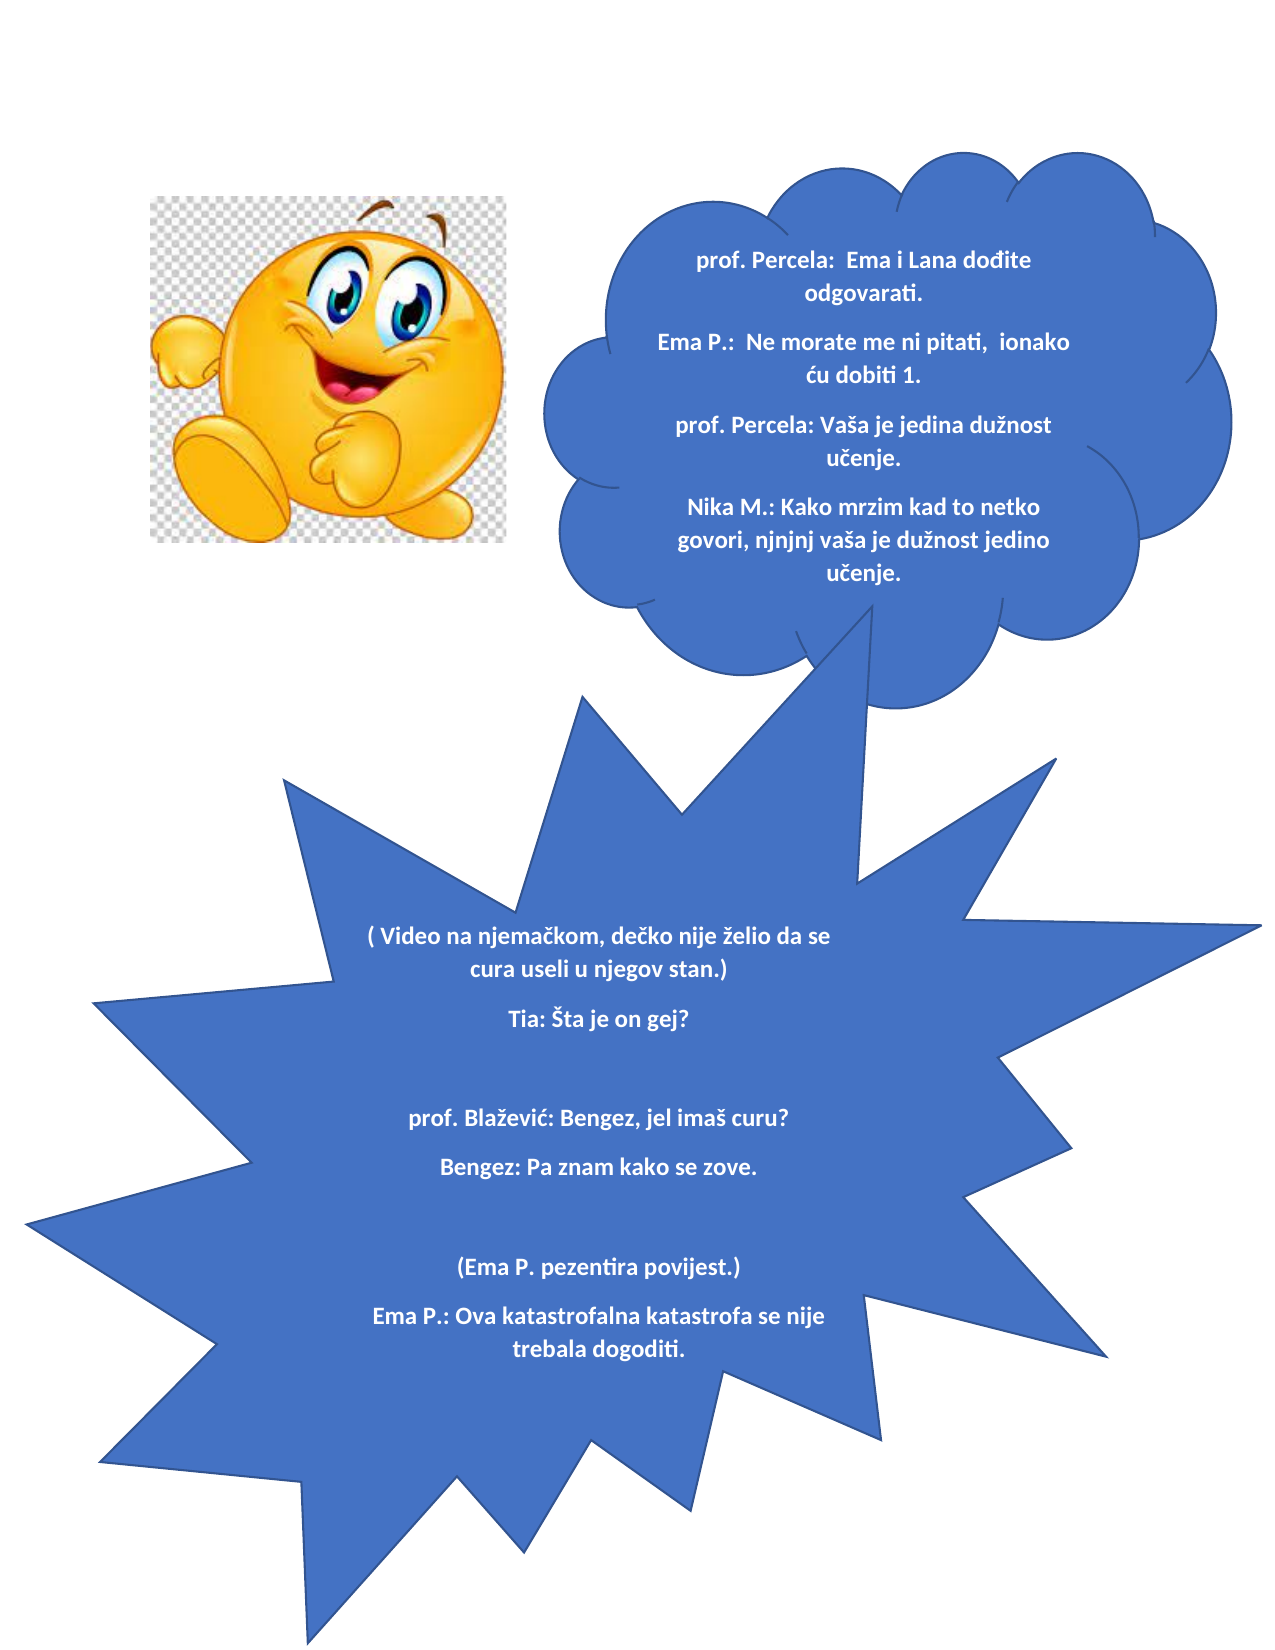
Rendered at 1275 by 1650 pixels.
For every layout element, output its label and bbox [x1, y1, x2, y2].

picture [150, 196, 507, 543]
